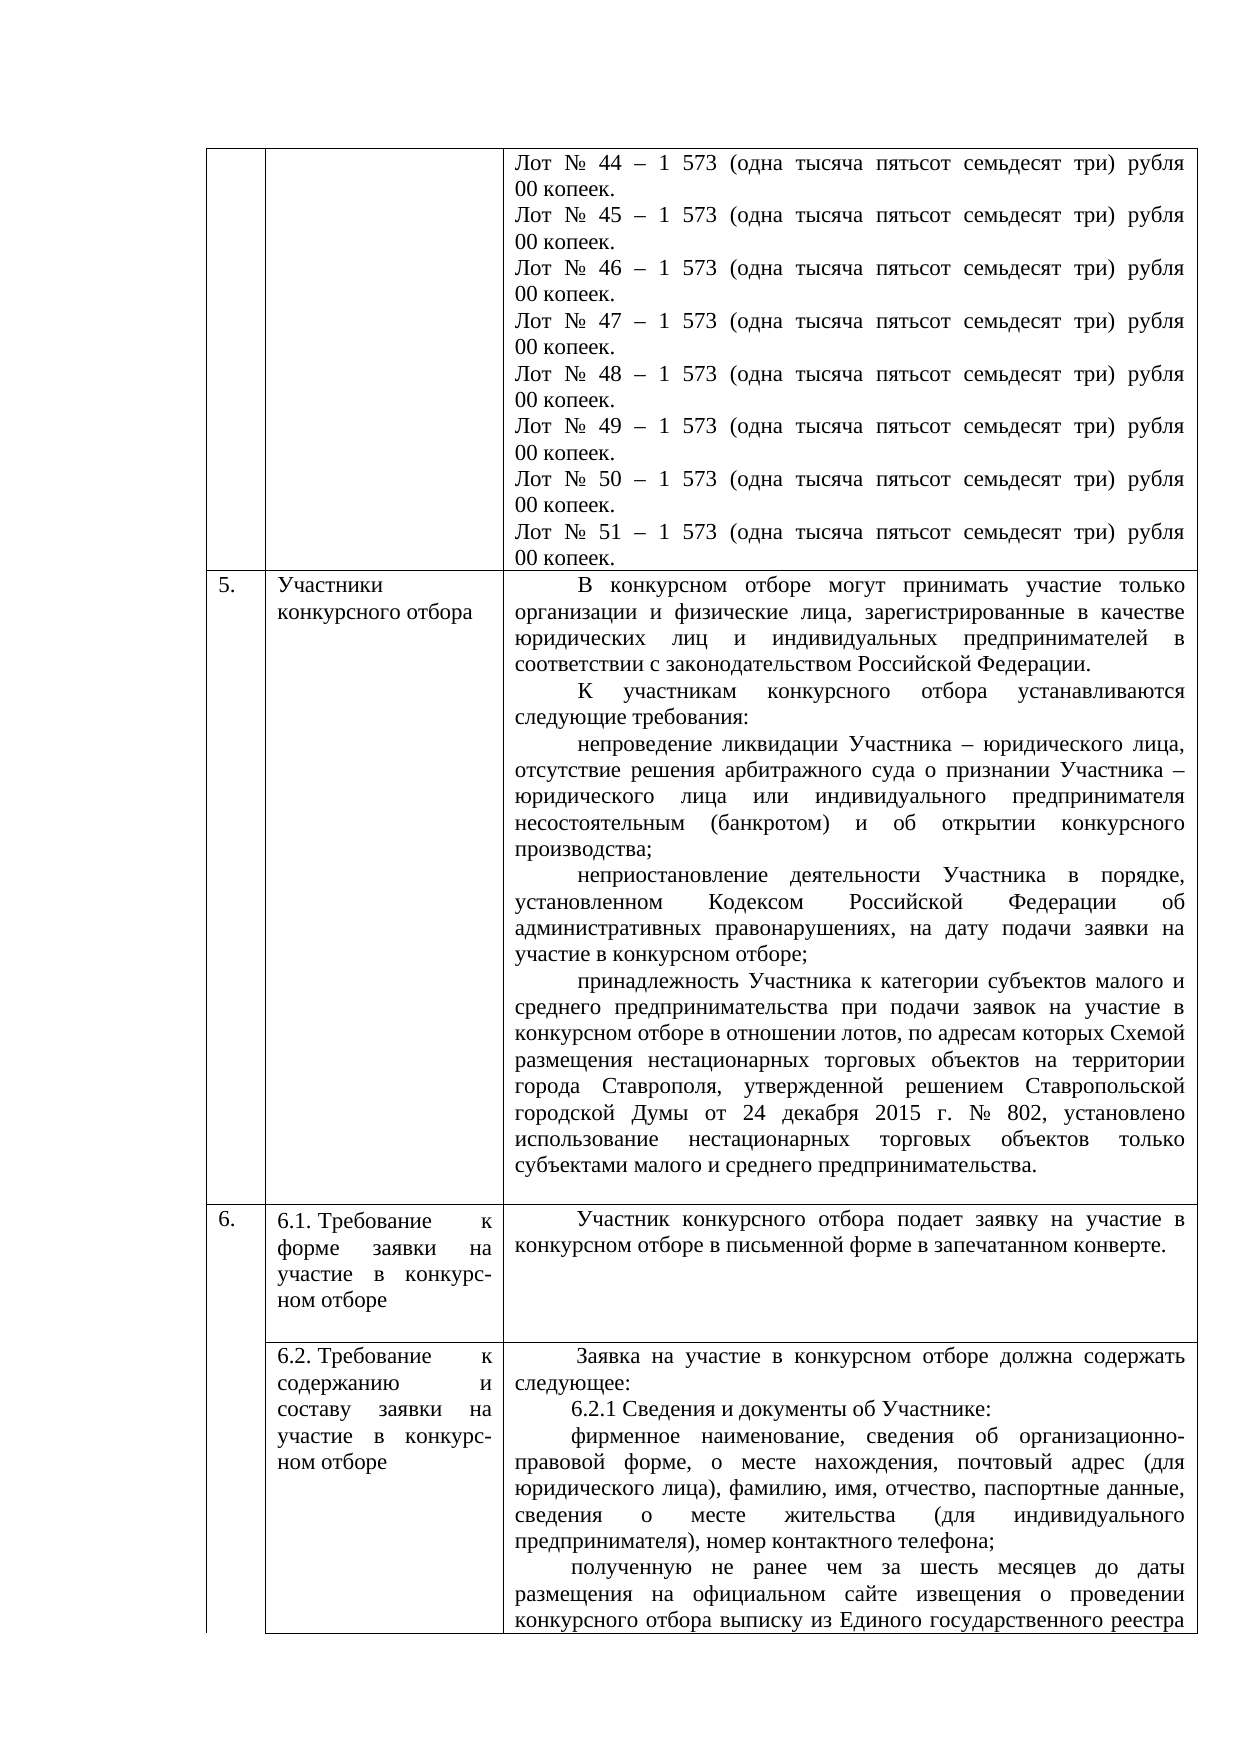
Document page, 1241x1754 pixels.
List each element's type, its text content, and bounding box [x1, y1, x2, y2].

table_cell 4. [207, 149, 265, 570]
table_cell Участник конкурсного отбора подает заявку на участие в конкурсном отборе в письменной форме в запечатанном конверте. [504, 1205, 1197, 1342]
table_cell Участники конкурсного отбора [266, 571, 503, 1204]
table_cell 6.1. Требование к форме заявки на участие в конкурс-ном отборе [266, 1205, 503, 1342]
table_cell 5. [207, 571, 265, 1204]
table_cell В конкурсном отборе могут принимать участие только организации и физические лица, зарегистрированные в качестве юридических лиц и индивидуальных предпринимателей в соответствии с законодательством Российской Федерации. К участникам конкурсного отбора устанавливаются следующие требования: непроведение ликвидации Участника – юридического лица, отсутствие решения арбитражного суда о признании Участника – юридического лица или индивидуального предпринимателя несостоятельным (банкротом) и об открытии конкурсного производства; неприостановление деятельности Участника в порядке, установленном Кодексом Российской Федерации об административных правонарушениях, на дату подачи заявки на участие в конкурсном отборе; принадлежность Участника к категории субъектов малого и среднего предпринимательства при подачи заявок на участие в конкурсном отборе в отношении лотов, по адресам которых Схемой размещения нестационарных торговых объектов на территории города Ставрополя, утвержденной решением Ставропольской городской Думы от 24 декабря 2015 г. № 802, установлено использование нестационарных торговых объектов только субъектами малого и среднего предпринимательства. [504, 571, 1197, 1204]
table_cell 6. [207, 1205, 265, 1632]
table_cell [504, 149, 1197, 570]
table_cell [266, 149, 503, 570]
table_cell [266, 1343, 503, 1632]
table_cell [504, 1343, 1197, 1632]
